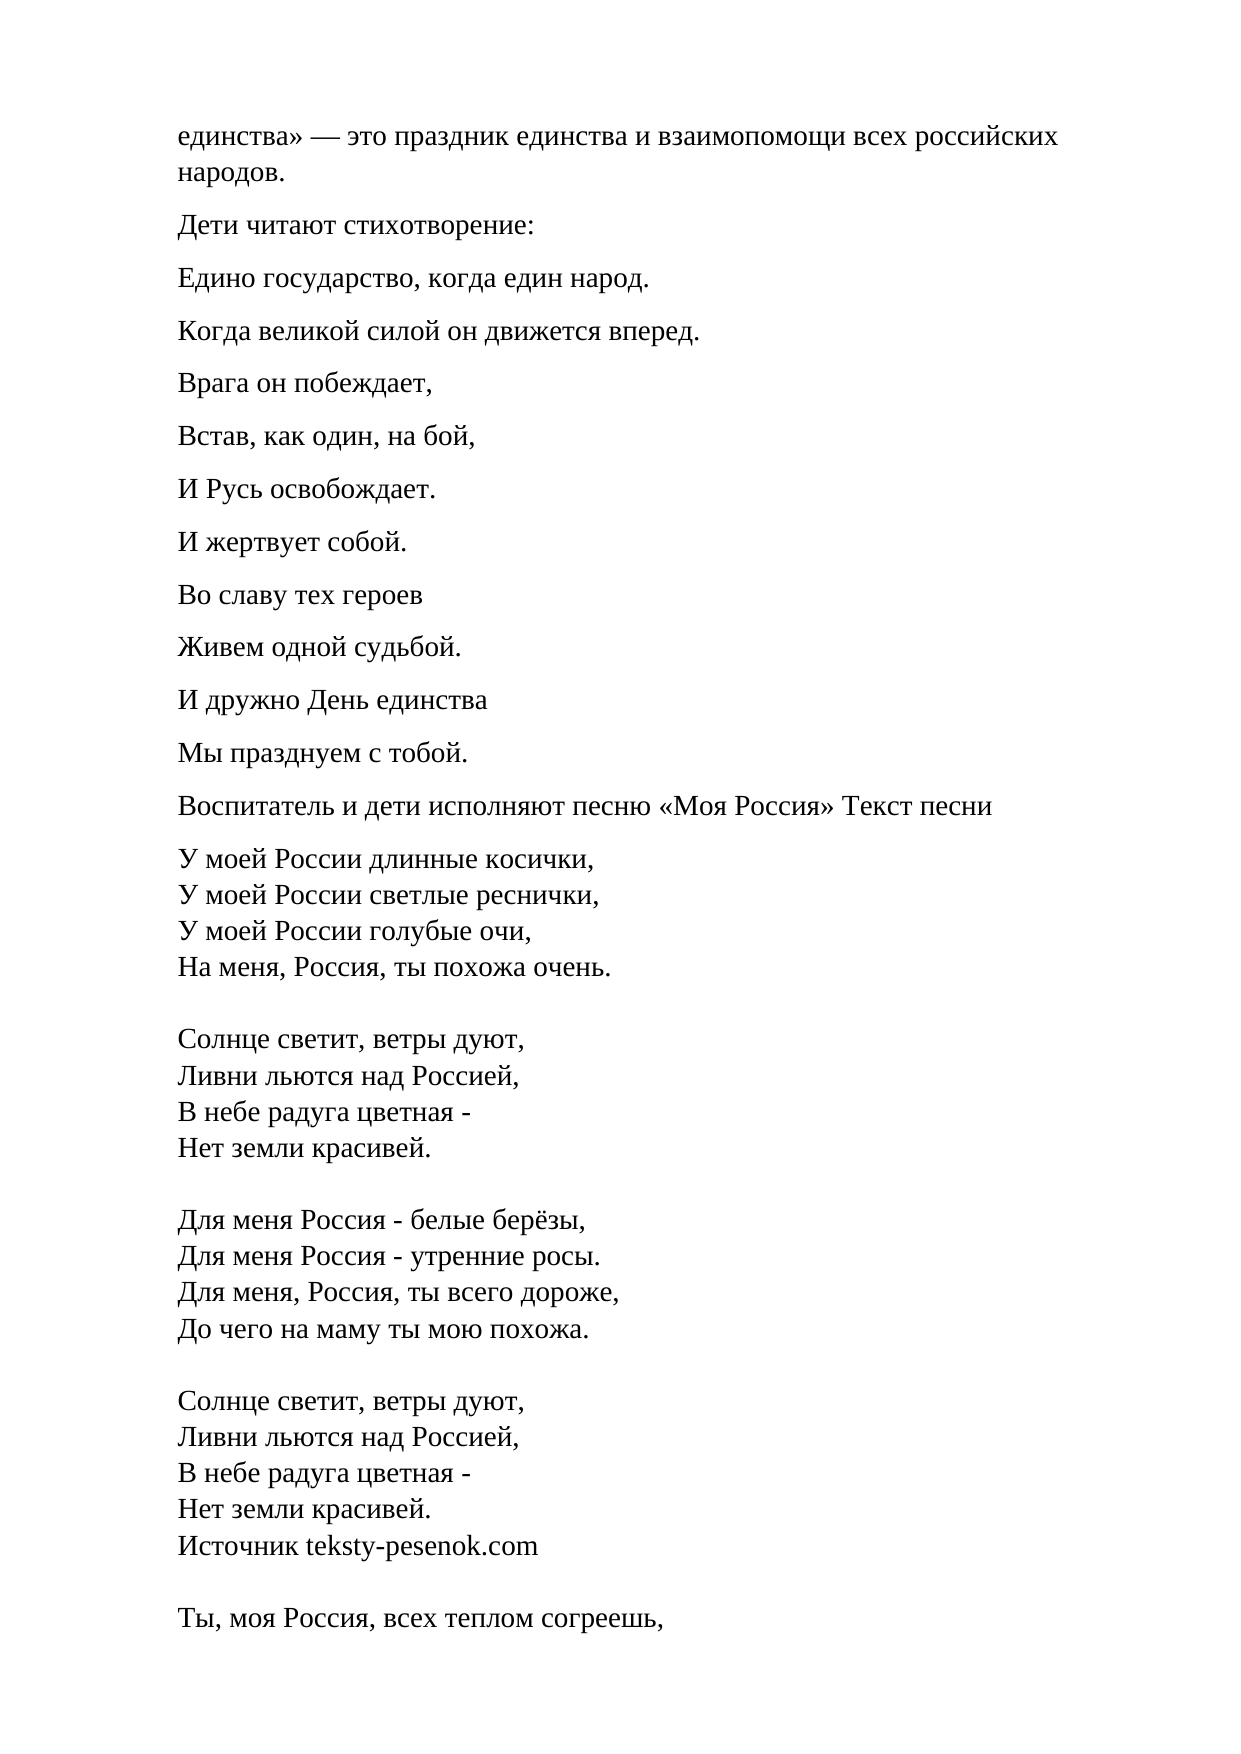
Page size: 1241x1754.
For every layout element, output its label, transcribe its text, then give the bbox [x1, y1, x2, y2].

text Во славу тех героев [177, 577, 1152, 610]
text И Русь освобождает. [177, 471, 1152, 505]
text Едино государство, когда един народ. [177, 260, 1152, 293]
text Мы празднуем с тобой. [177, 735, 1152, 769]
text Врага он побеждает, [177, 366, 1152, 399]
text И дружно День единства [177, 682, 1152, 716]
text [177, 118, 1152, 188]
text Дети читают стихотворение: [177, 207, 1152, 241]
text Воспитатель и дети исполняют песню «Моя Россия» Текст песни [177, 788, 1152, 822]
text Когда великой силой он движется вперед. [177, 313, 1152, 346]
text Живем одной судьбой. [177, 629, 1152, 663]
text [177, 841, 1152, 1633]
text Встав, как один, на бой, [177, 418, 1152, 452]
text И жертвует собой. [177, 524, 1152, 557]
